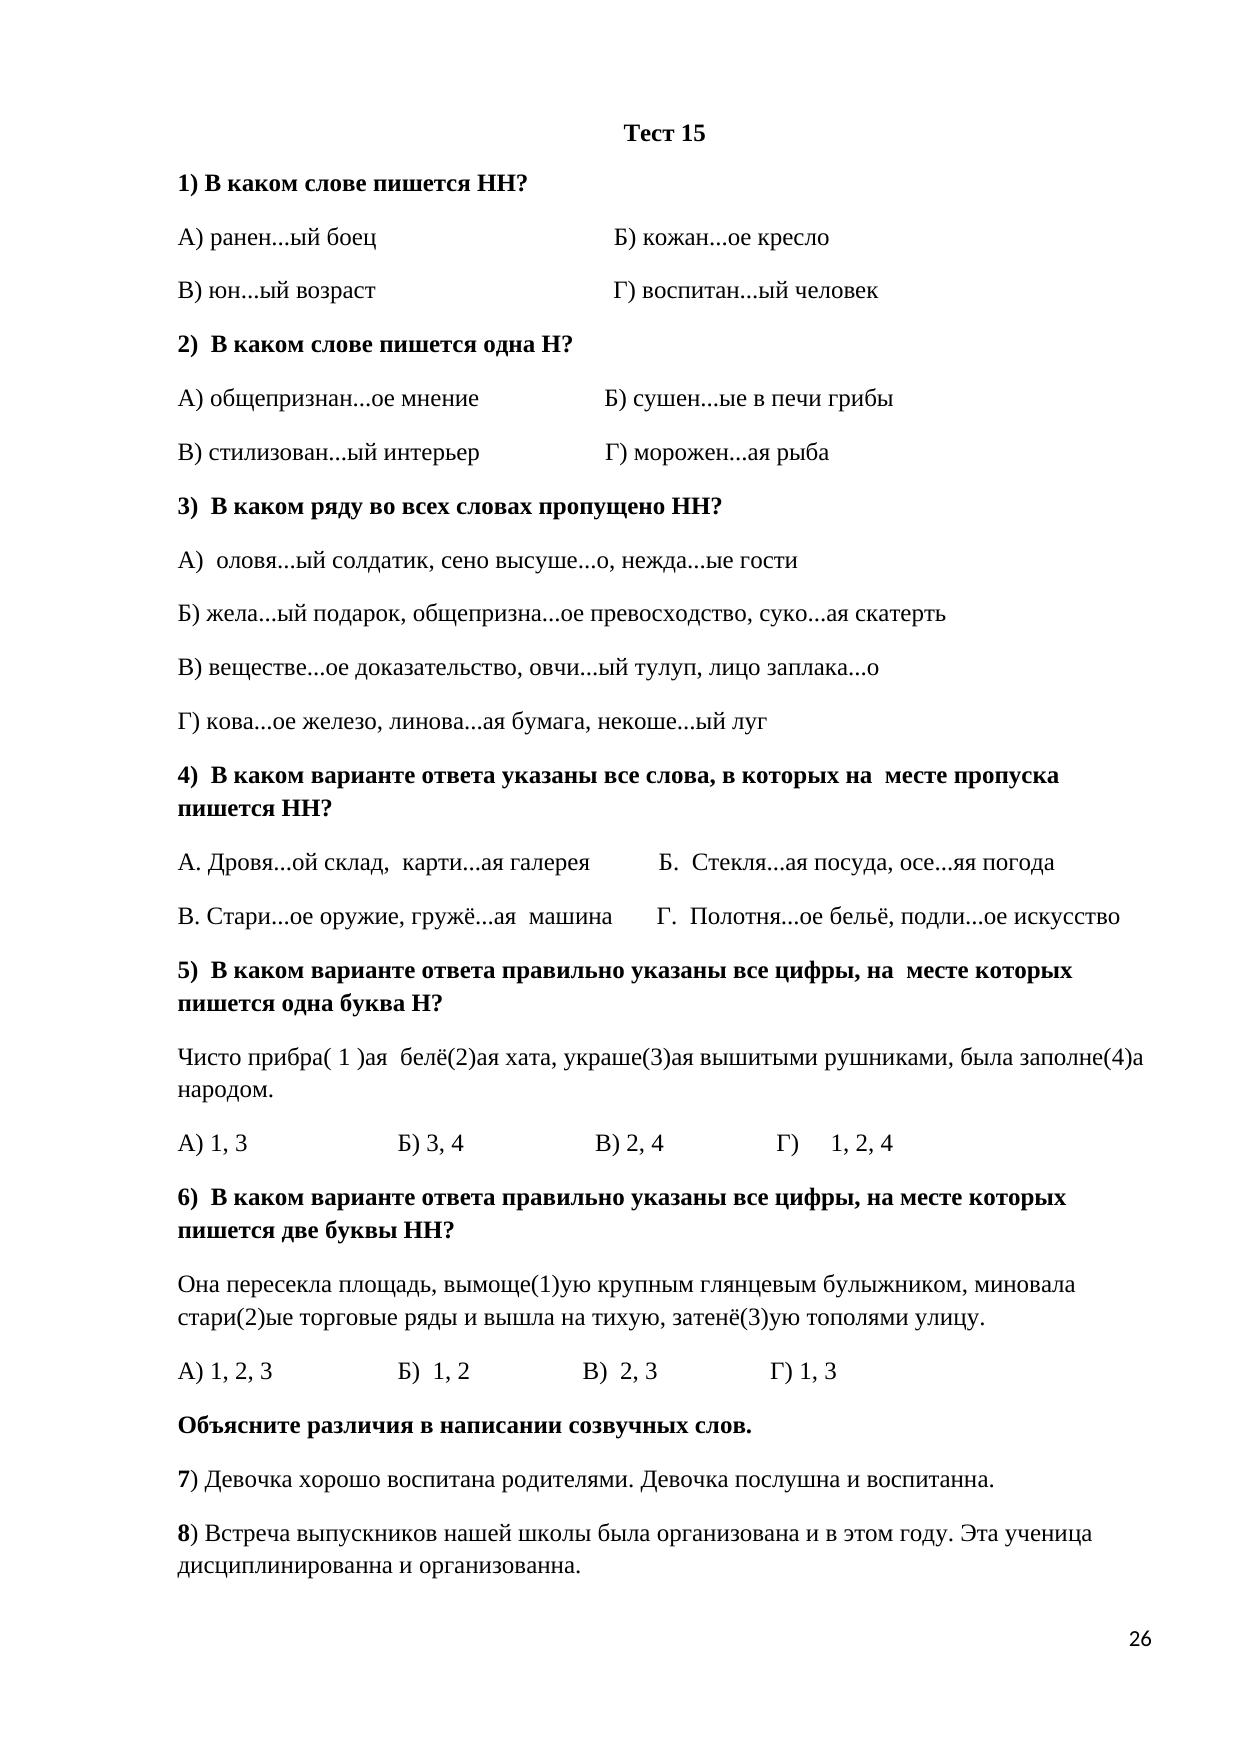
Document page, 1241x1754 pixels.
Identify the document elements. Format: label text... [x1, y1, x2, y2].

text Тест 15 [177, 118, 1152, 147]
text В) веществе...ое доказательство, овчи...ый тулуп, лицо заплака...о [177, 652, 1152, 681]
text Б) жела...ый подарок, общепризна...ое превосходство, суко...ая скатерть [177, 598, 1152, 627]
text Г) кова...ое железо, линова...ая бумага, некоше...ый луг [177, 706, 1152, 735]
text 6) В каком варианте ответа правильно указаны все цифры, на месте которых пишется две буквы НН? [177, 1182, 1152, 1244]
text A. Дровя...ой склад, карти...ая галерея Б. Стекля...ая посуда, осе...яя погода [177, 847, 1152, 876]
text 4) В каком варианте ответа указаны все слова, в которых на месте пропуска пишется НН? [177, 760, 1152, 822]
text B. Стари...ое оружие, гружё...ая машина Г. Полотня...ое бельё, подли...ое искусство [177, 901, 1152, 929]
text 3) В каком ряду во всех словах пропущено НН? [177, 491, 1152, 519]
text Она пересекла площадь, вымоще(1)ую крупным глянцевым булыжником, миновала стари(2)ые торговые ряды и вышла на тихую, затенё(3)ую тополями улицу. [177, 1269, 1152, 1331]
text А) общепризнан...ое мнение Б) сушен...ые в печи грибы [177, 383, 1152, 412]
text Объясните различия в написании созвучных слов. [177, 1410, 1152, 1439]
text А) оловя...ый солдатик, сено высуше...о, нежда...ые гости [177, 545, 1152, 573]
text А) ранен...ый боец Б) кожан...ое кресло [177, 222, 1152, 250]
text 1) В каком слове пишется НН? [177, 168, 1152, 196]
text А) 1, 2, 3 Б) 1, 2 В) 2, 3 Г) 1, 3 [177, 1356, 1152, 1385]
text А) 1, 3 Б) 3, 4 В) 2, 4 Г) 1, 2, 4 [177, 1128, 1152, 1157]
text 2) В каком слове пишется одна Н? [177, 329, 1152, 358]
text Чисто прибра( 1 )ая белё(2)ая хата, украше(3)ая вышитыми рушниками, была заполне(4)а народом. [177, 1042, 1152, 1103]
text 8) Встреча выпускников нашей школы была организована и в этом году. Эта ученица дисциплинированна и организованна. [177, 1518, 1152, 1579]
text 7) Девочка хорошо воспитана родителями. Девочка послушна и воспитанна. [177, 1464, 1152, 1492]
text В) юн...ый возраст Г) воспитан...ый человек [177, 275, 1152, 304]
text 5) В каком варианте ответа правильно указаны все цифры, на месте которых пишется одна буква Н? [177, 955, 1152, 1016]
text В) стилизован...ый интерьер Г) морожен...ая рыба [177, 437, 1152, 466]
